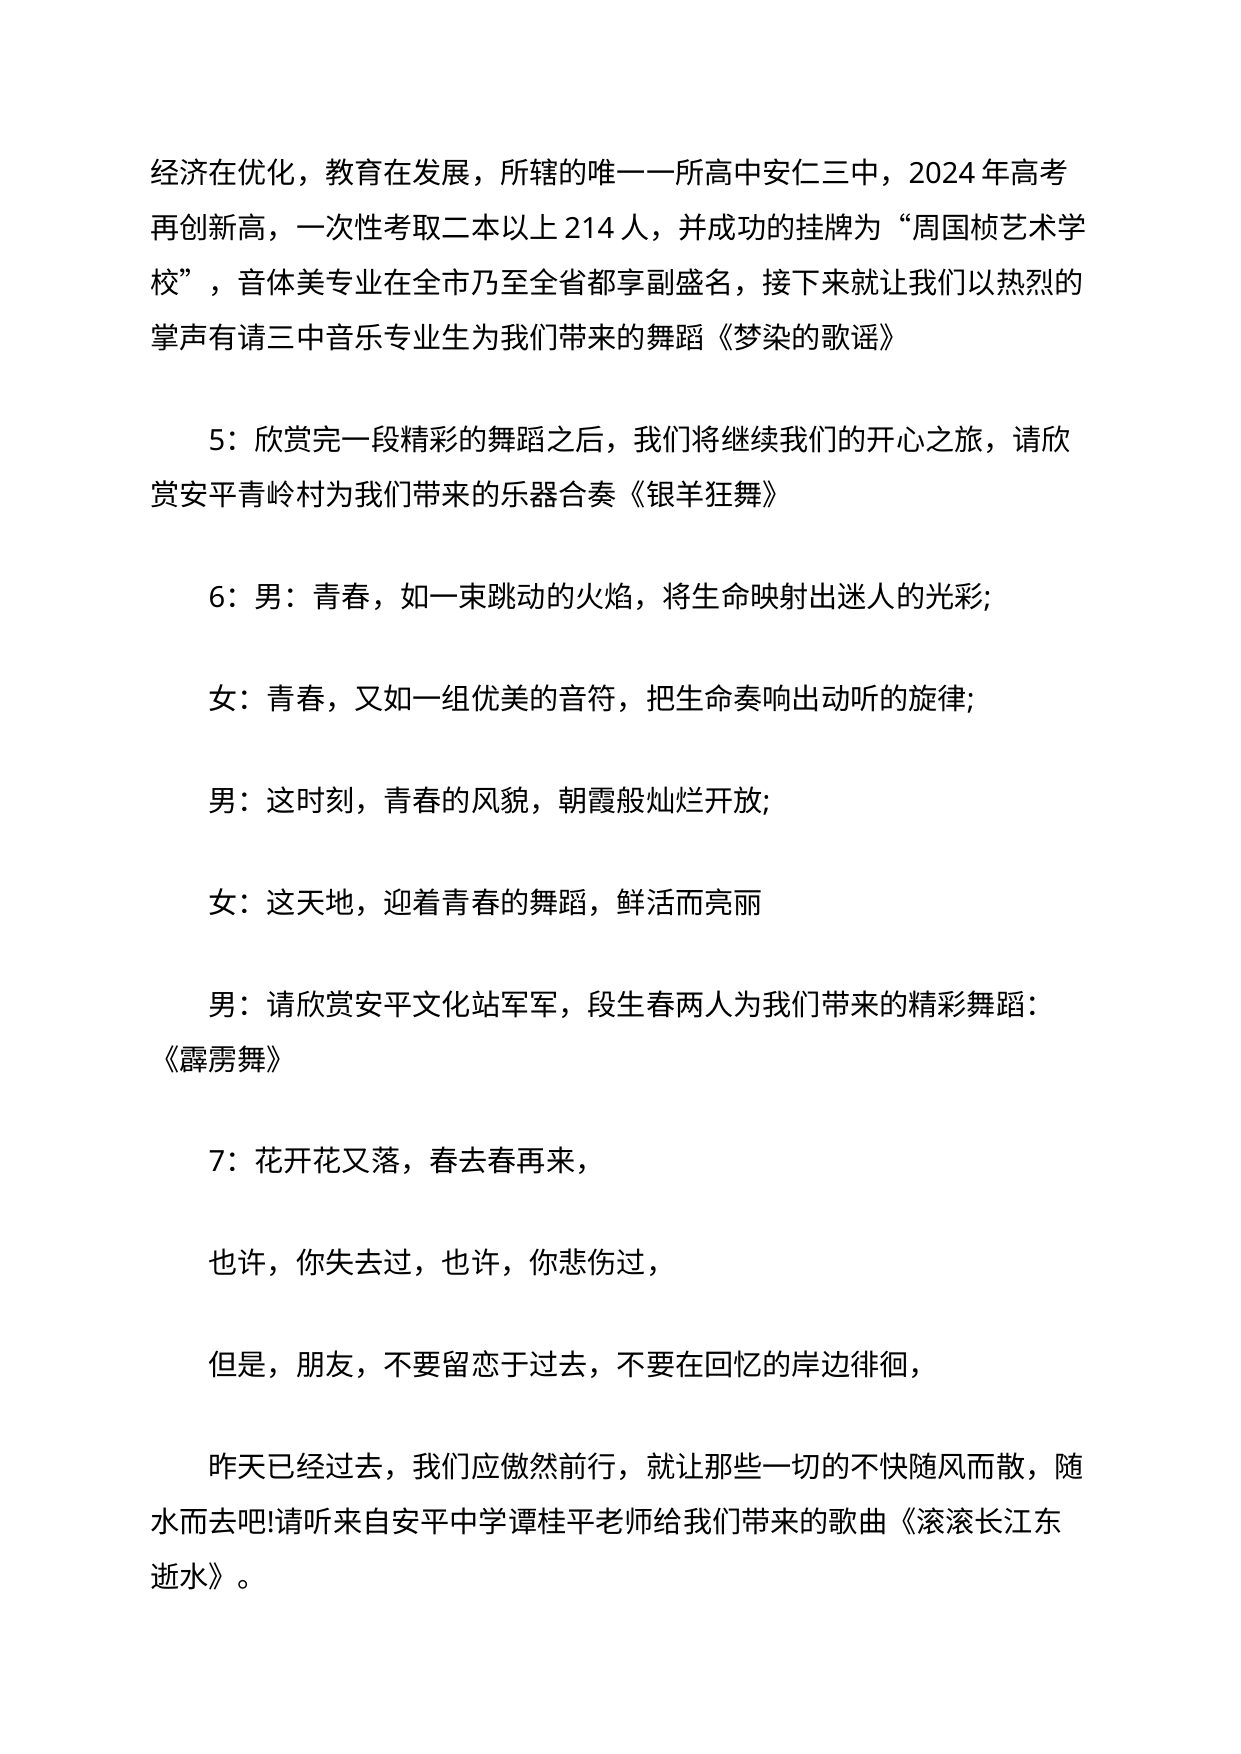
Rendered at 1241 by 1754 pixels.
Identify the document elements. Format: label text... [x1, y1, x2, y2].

text 昨天已经过去，我们应傲然前行，就让那些一切的不快随风而散，随水而去吧!请听来自安平中学谭桂平老师给我们带来的歌曲《滚滚长江东逝水》。 [150, 1443, 1090, 1596]
text 5：欣赏完一段精彩的舞蹈之后，我们将继续我们的开心之旅，请欣赏安平青岭村为我们带来的乐器合奏《银羊狂舞》 [150, 417, 1090, 514]
text 6：男：青春，如一束跳动的火焰，将生命映射出迷人的光彩; [150, 573, 1090, 616]
text 也许，你失去过，也许，你悲伤过， [150, 1240, 1090, 1282]
text 男：这时刻，青春的风貌，朝霞般灿烂开放; [150, 777, 1090, 820]
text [150, 150, 1090, 357]
text 女：这天地，迎着青春的舞蹈，鲜活而亮丽 [150, 879, 1090, 922]
text 7：花开花又落，春去春再来， [150, 1138, 1090, 1180]
text 女：青春，又如一组优美的音符，把生命奏响出动听的旋律; [150, 675, 1090, 718]
text 男：请欣赏安平文化站军军，段生春两人为我们带来的精彩舞蹈：《霹雳舞》 [150, 981, 1090, 1078]
text 但是，朋友，不要留恋于过去，不要在回忆的岸边徘徊， [150, 1342, 1090, 1384]
